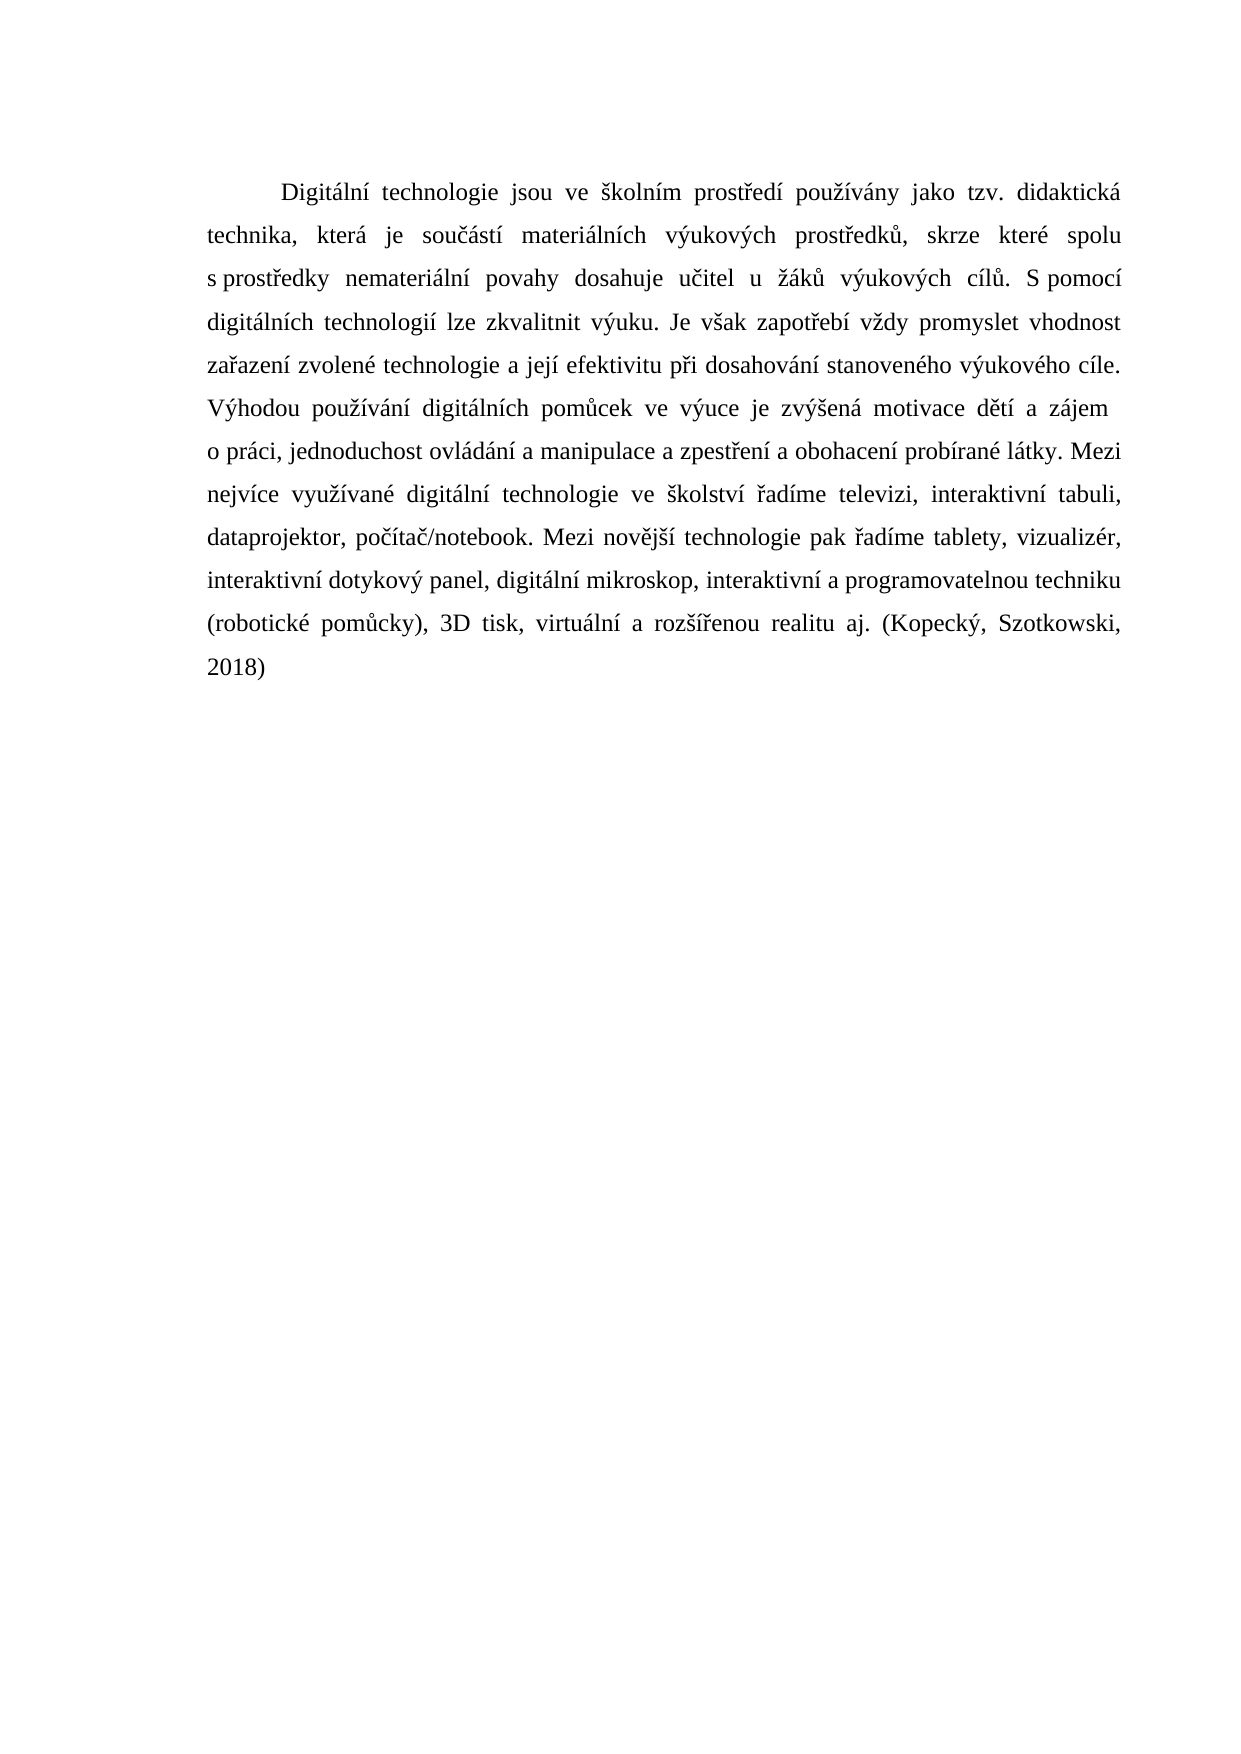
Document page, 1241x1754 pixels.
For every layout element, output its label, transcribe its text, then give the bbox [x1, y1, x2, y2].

text Digitální technologie jsou ve školním prostředí používány jako tzv. didaktická technika, která je součástí materiálních výukových prostředků, skrze které spolu s prostředky nemateriální povahy dosahuje učitel u žáků výukových cílů. S pomocí digitálních technologií lze zkvalitnit výuku. Je však zapotřebí vždy promyslet vhodnost zařazení zvolené technologie a její efektivitu při dosahování stanoveného výukového cíle. Výhodou používání digitálních pomůcek ve výuce je zvýšená motivace dětí a zájem o práci, jednoduchost ovládání a manipulace a zpestření a obohacení probírané látky. Mezi nejvíce využívané digitální technologie ve školství řadíme televizi, interaktivní tabuli, dataprojektor, počítač/notebook. Mezi novější technologie pak řadíme tablety, vizualizér, interaktivní dotykový panel, digitální mikroskop, interaktivní a programovatelnou techniku (robotické pomůcky), 3D tisk, virtuální a rozšířenou realitu aj. (Kopecký, Szotkowski, 2018) [207, 177, 1122, 680]
